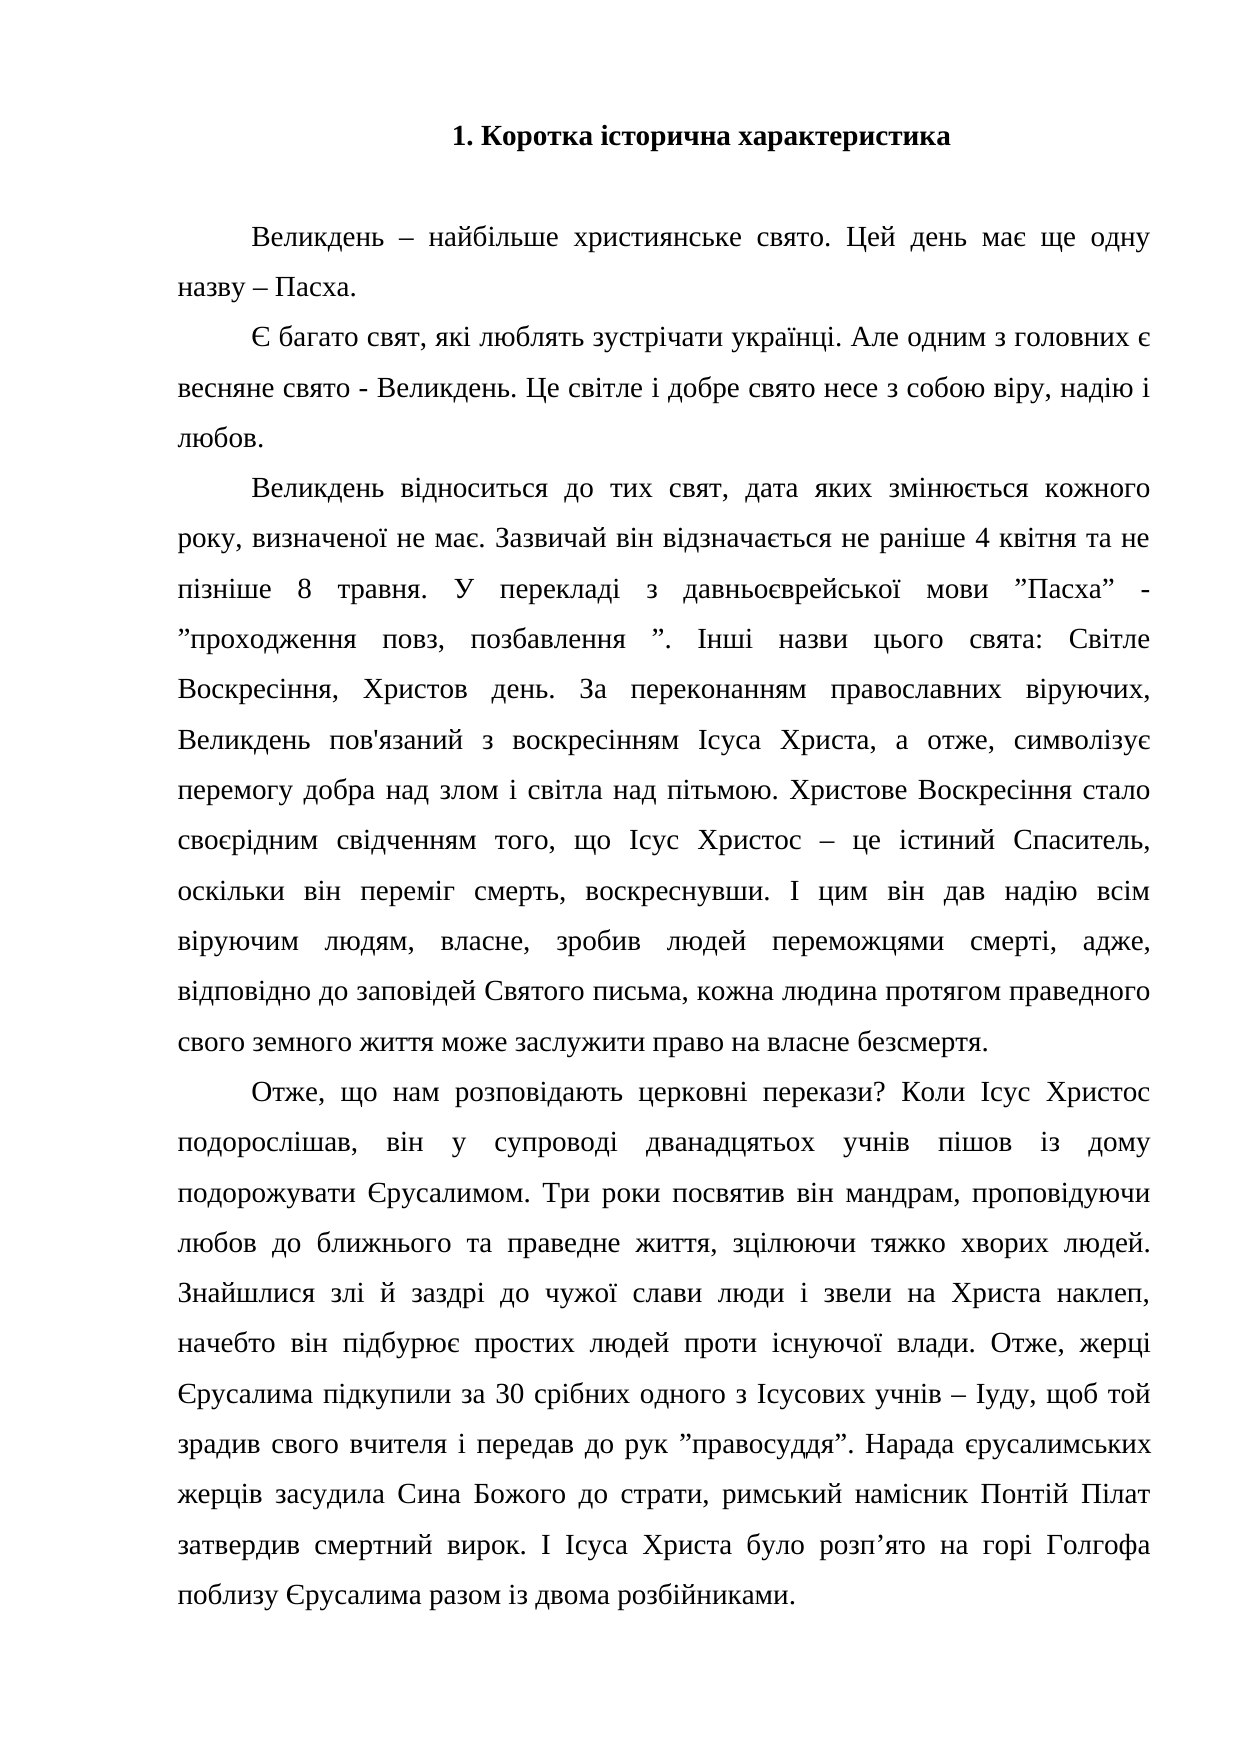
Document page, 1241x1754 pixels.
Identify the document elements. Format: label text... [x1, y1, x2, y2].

text 1. Коротка історична характеристика [177, 118, 1152, 152]
text Великдень відноситься до тих свят, дата яких змінюється кожного року, визначеної не має. Зазвичай він відзначається не раніше 4 квітня та не пізніше 8 травня. У перекладі з давньоєврейської мови ”Пасха” - ”проходження повз, позбавлення ”. Інші назви цього свята: Світле Воскресіння, Христов день. За переконанням православних віруючих, Великдень пов'язаний з воскресінням Ісуса Христа, а отже, символізує перемогу добра над злом і світла над пітьмою. Христове Воскресіння стало своєрідним свідченням того, що Ісус Христос – це істиний Спаситель, оскільки він переміг смерть, воскреснувши. І цим він дав надію всім віруючим людям, власне, зробив людей переможцями смерті, адже, відповідно до заповідей Святого письма, кожна людина протягом праведного свого земного життя може заслужити право на власне безсмертя. [177, 470, 1152, 1057]
text Є багато свят, які люблять зустрічати українці. Але одним з головних є весняне свято - Великдень. Це світле і добре свято несе з собою віру, надію і любов. [177, 319, 1152, 453]
text Великдень – найбільше християнське свято. Цей день має ще одну назву – Пасха. [177, 219, 1152, 303]
text Отже, що нам розповідають церковні перекази? Коли Ісус Христос подорослішав, він у супроводі дванадцятьох учнів пішов із дому подорожувати Єрусалимом. Три роки посвятив він мандрам, проповідуючи любов до ближнього та праведне життя, зцілюючи тяжко хворих людей. Знайшлися злі й заздрі до чужої слави люди і звели на Христа наклеп, начебто він підбурює простих людей проти існуючої влади. Отже, жерці Єрусалима підкупили за 30 срібних одного з Ісусових учнів – Іуду, щоб той зрадив свого вчителя і передав до рук ”правосуддя”. Нарада єрусалимських жерців засудила Сина Божого до страти, римський намісник Понтій Пілат затвердив смертний вирок. І Ісуса Христа було розп’ято на горі Голгофа поблизу Єрусалима разом із двома розбійниками. [177, 1074, 1152, 1611]
